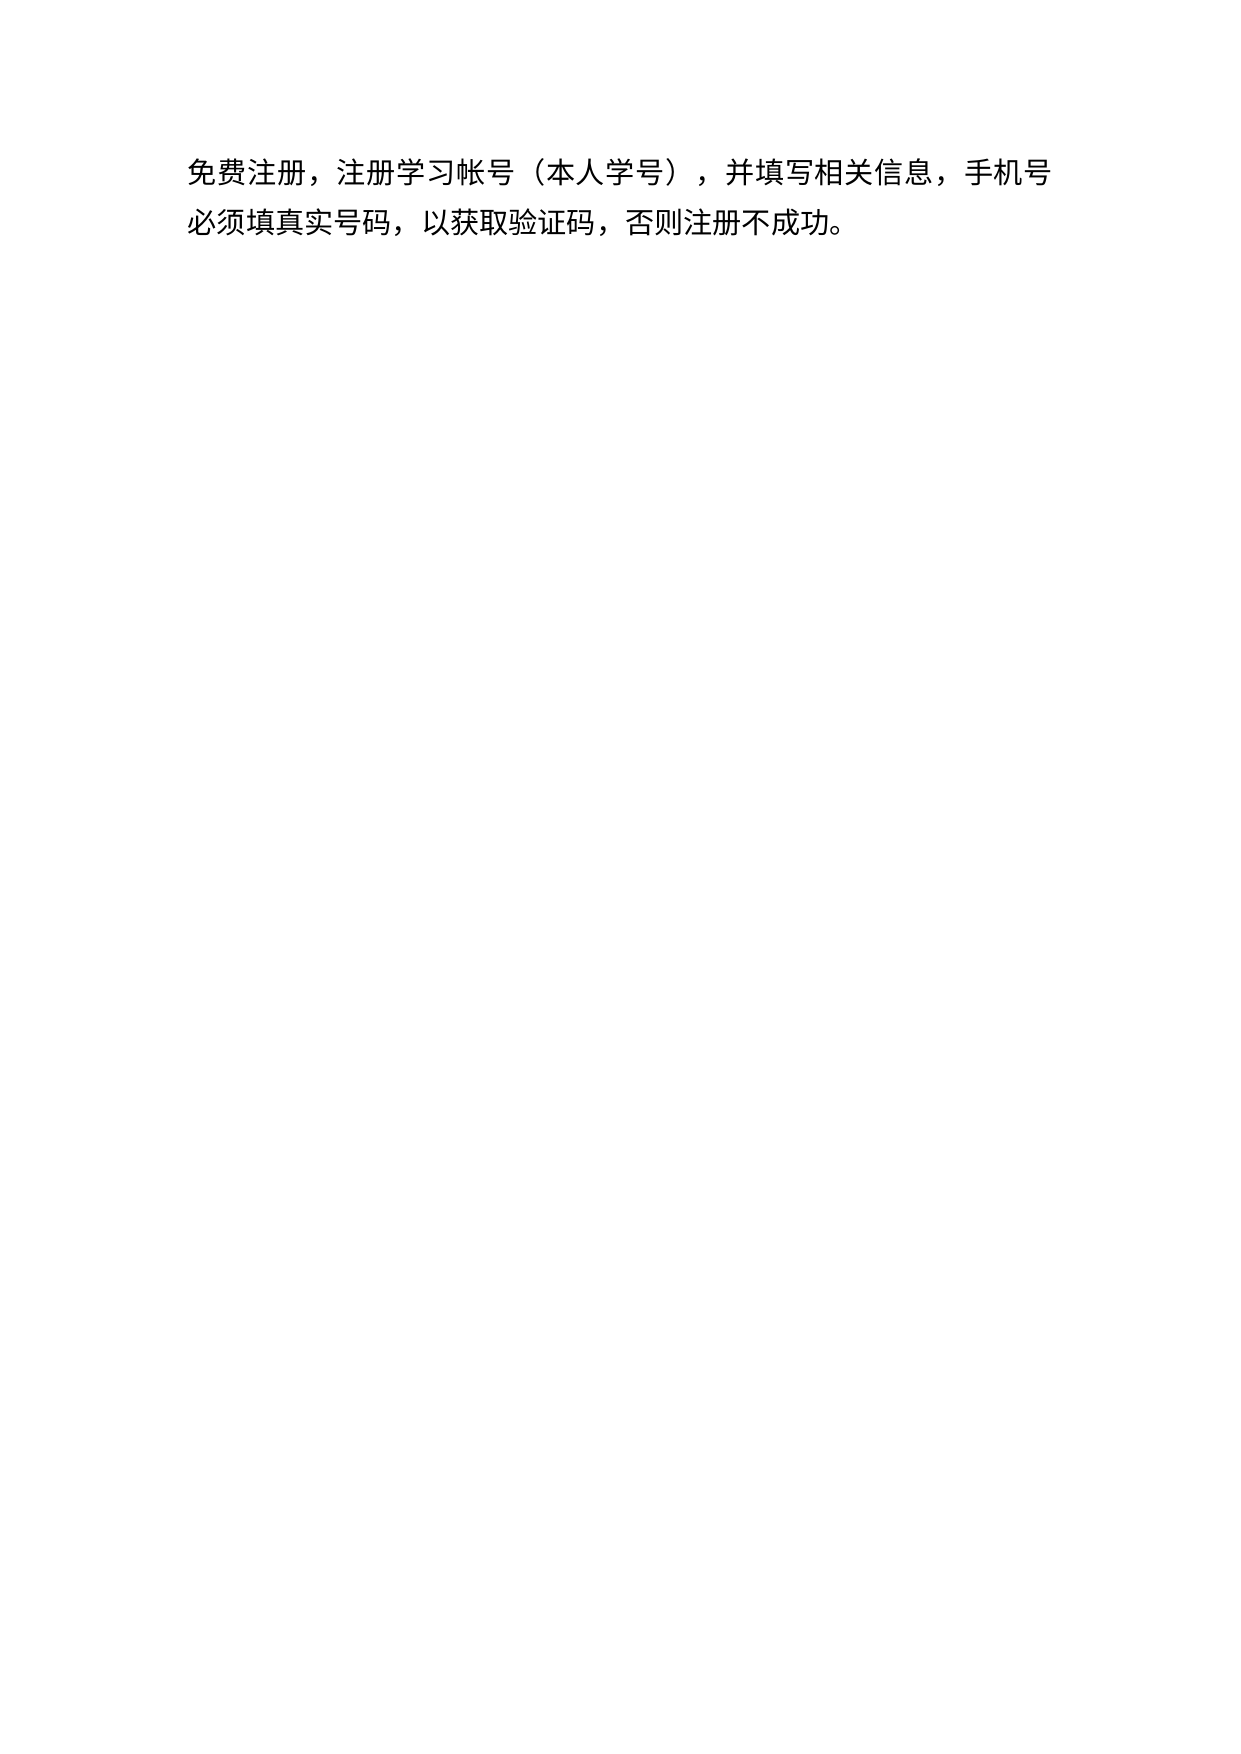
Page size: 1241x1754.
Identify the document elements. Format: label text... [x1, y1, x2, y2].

text 免费注册，注册学习帐号（本人学号），并填写相关信息，手机号必须填真实号码，以获取验证码，否则注册不成功。 [187, 150, 1055, 242]
